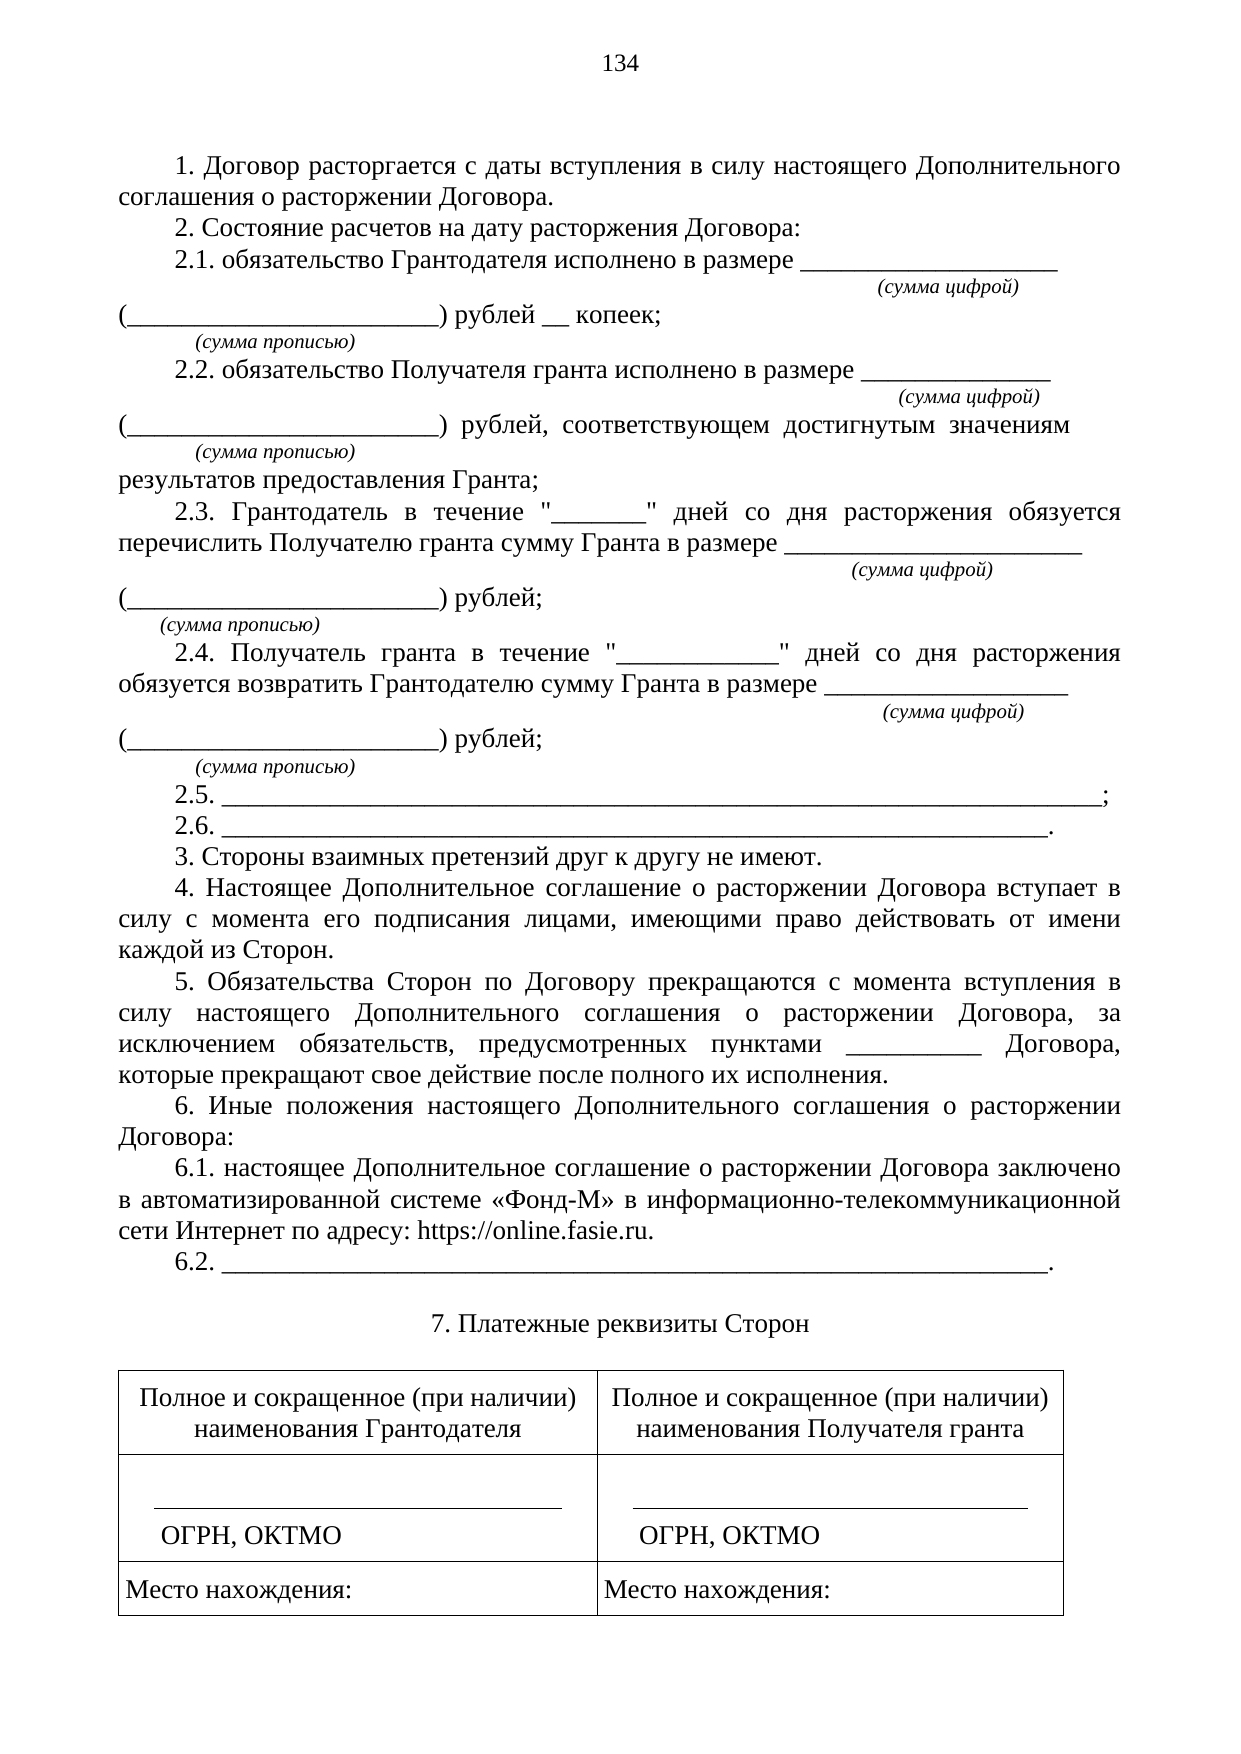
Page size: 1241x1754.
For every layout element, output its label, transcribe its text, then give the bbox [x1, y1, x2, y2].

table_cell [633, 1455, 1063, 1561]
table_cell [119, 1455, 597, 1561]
text (сумма прописью) [118, 754, 1122, 778]
text 2.1. обязательство Грантодателя исполнено в размере ___________________ [118, 243, 1122, 274]
text 5. Обязательства Сторон по Договору прекращаются с момента вступления в силу настоящего Дополнительного соглашения о расторжении Договора, за исключением обязательств, предусмотренных пунктами __________ Договора, которые прекращают свое действие после полного их исполнения. [118, 965, 1122, 1089]
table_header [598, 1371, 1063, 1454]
text 2.5. _________________________________________________________________; [118, 778, 1122, 809]
text (сумма прописью) [118, 612, 1122, 636]
text (сумма прописью) [118, 439, 1122, 463]
text 2.3. Грантодатель в течение "_______" дней со дня расторжения обязуется перечислить Получателю гранта сумму Гранта в размере ______________________ [118, 495, 1122, 557]
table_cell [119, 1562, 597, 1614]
text 3. Стороны взаимных претензий друг к другу не имеют. [118, 840, 1122, 871]
text (_______________________) рублей __ копеек; [118, 298, 1122, 329]
text (_______________________) рублей, соответствующем достигнутым значениям [118, 408, 1122, 439]
text (сумма прописью) [118, 329, 1122, 353]
text (сумма цифрой) [118, 698, 1122, 723]
text 6.1. настоящее Дополнительное соглашение о расторжении Договора заключено в автоматизированной системе «Фонд-М» в информационно-телекоммуникационной сети Интернет по адресу: https://online.fasie.ru. [118, 1152, 1122, 1245]
text 6. Иные положения настоящего Дополнительного соглашения о расторжении Договора: [118, 1089, 1122, 1152]
text 1. Договор расторгается с даты вступления в силу настоящего Дополнительного соглашения о расторжении Договора. [118, 149, 1122, 212]
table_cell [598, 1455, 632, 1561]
text (_______________________) рублей; [118, 723, 1122, 754]
text (сумма цифрой) [118, 384, 1122, 408]
text результатов предоставления Гранта; [118, 463, 1122, 495]
text 2. Состояние расчетов на дату расторжения Договора: [118, 212, 1122, 243]
text (сумма цифрой) [118, 557, 1122, 581]
text 7. Платежные реквизиты Сторон [118, 1307, 1122, 1338]
text (сумма цифрой) [118, 274, 1122, 298]
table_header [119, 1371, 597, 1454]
text 2.4. Получатель гранта в течение "____________" дней со дня расторжения обязуется возвратить Грантодателю сумму Гранта в размере __________________ [118, 636, 1122, 698]
text 2.2. обязательство Получателя гранта исполнено в размере ______________ [118, 353, 1122, 384]
text 6.2. _____________________________________________________________. [118, 1245, 1122, 1276]
text 2.6. _____________________________________________________________. [118, 809, 1122, 840]
text 4. Настоящее Дополнительное соглашение о расторжении Договора вступает в силу с момента его подписания лицами, имеющими право действовать от имени каждой из Сторон. [118, 871, 1122, 965]
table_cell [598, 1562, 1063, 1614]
text (_______________________) рублей; [118, 581, 1122, 612]
